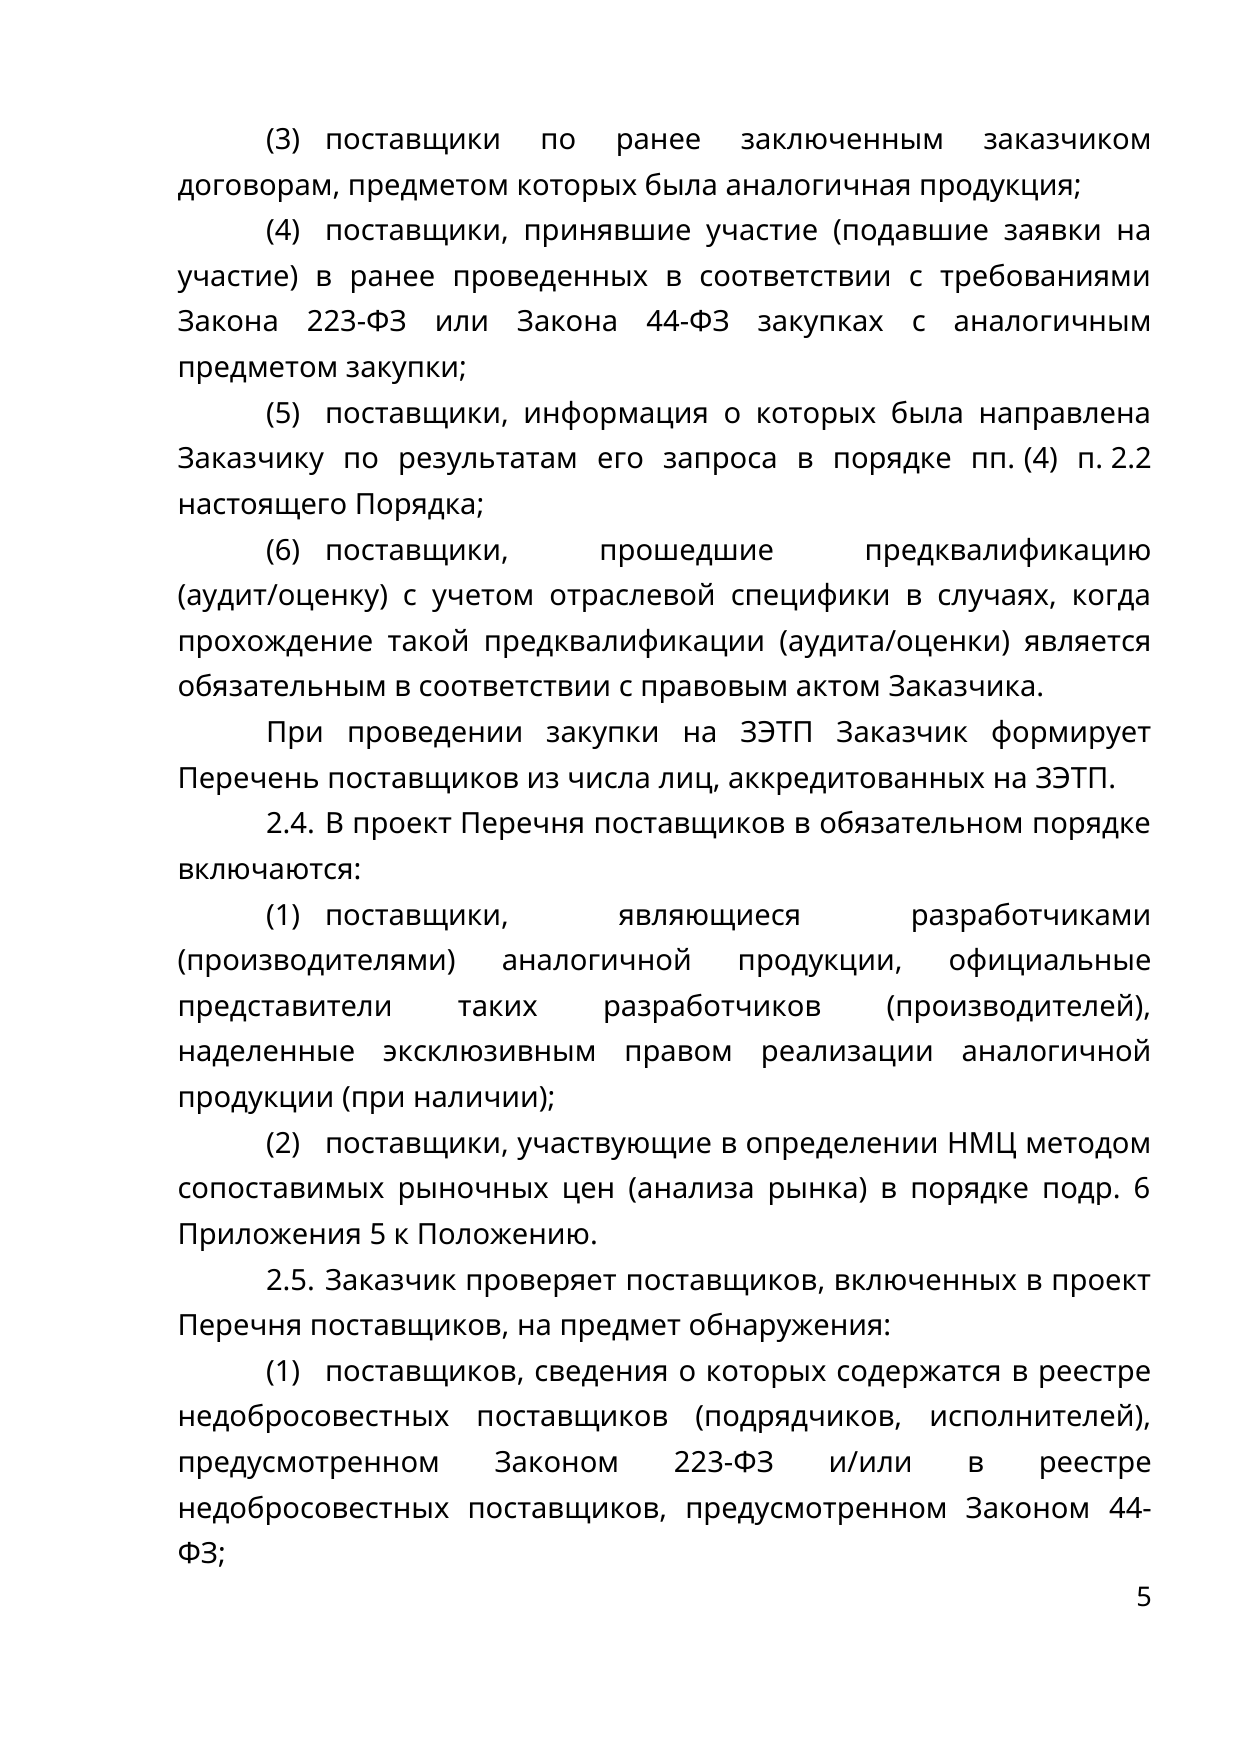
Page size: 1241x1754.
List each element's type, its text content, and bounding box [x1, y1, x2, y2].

list поставщики, прошедшие предквалификацию (аудит/оценку) с учетом отраслевой специфики в случаях, когда прохождение такой предквалификации (аудита/оценки) является обязательным в соответствии с правовым актом Заказчика. [177, 529, 1152, 705]
list поставщиков, сведения о которых содержатся в реестре недобросовестных поставщиков (подрядчиков, исполнителей), предусмотренном Законом 223-ФЗ и/или в реестре недобросовестных поставщиков, предусмотренном Законом 44-ФЗ; [177, 1350, 1152, 1572]
text При проведении закупки на ЗЭТП Заказчик формирует Перечень поставщиков из числа лиц, аккредитованных на ЗЭТП. [177, 711, 1152, 797]
list поставщики, информация о которых была направлена Заказчику по результатам его запроса в порядке пп. (4) п. 2.2 настоящего Порядка; [177, 392, 1152, 523]
list поставщики, участвующие в определении НМЦ методом сопоставимых рыночных цен (анализа рынка) в порядке подр. 6 Приложения 5 к Положению. [177, 1122, 1152, 1253]
list поставщики, принявшие участие (подавшие заявки на участие) в ранее проведенных в соответствии с требованиями Закона 223-ФЗ или Закона 44-ФЗ закупках с аналогичным предметом закупки; [177, 209, 1152, 386]
list поставщики по ранее заключенным заказчиком договорам, предметом которых была аналогичная продукция; [177, 118, 1152, 203]
list поставщики, являющиеся разработчиками (производителями) аналогичной продукции, официальные представители таких разработчиков (производителей), наделенные эксклюзивным правом реализации аналогичной продукции (при наличии); [177, 894, 1152, 1116]
list В проект Перечня поставщиков в обязательном порядке включаются: [177, 802, 1152, 888]
list Заказчик проверяет поставщиков, включенных в проект Перечня поставщиков, на предмет обнаружения: [177, 1259, 1152, 1344]
